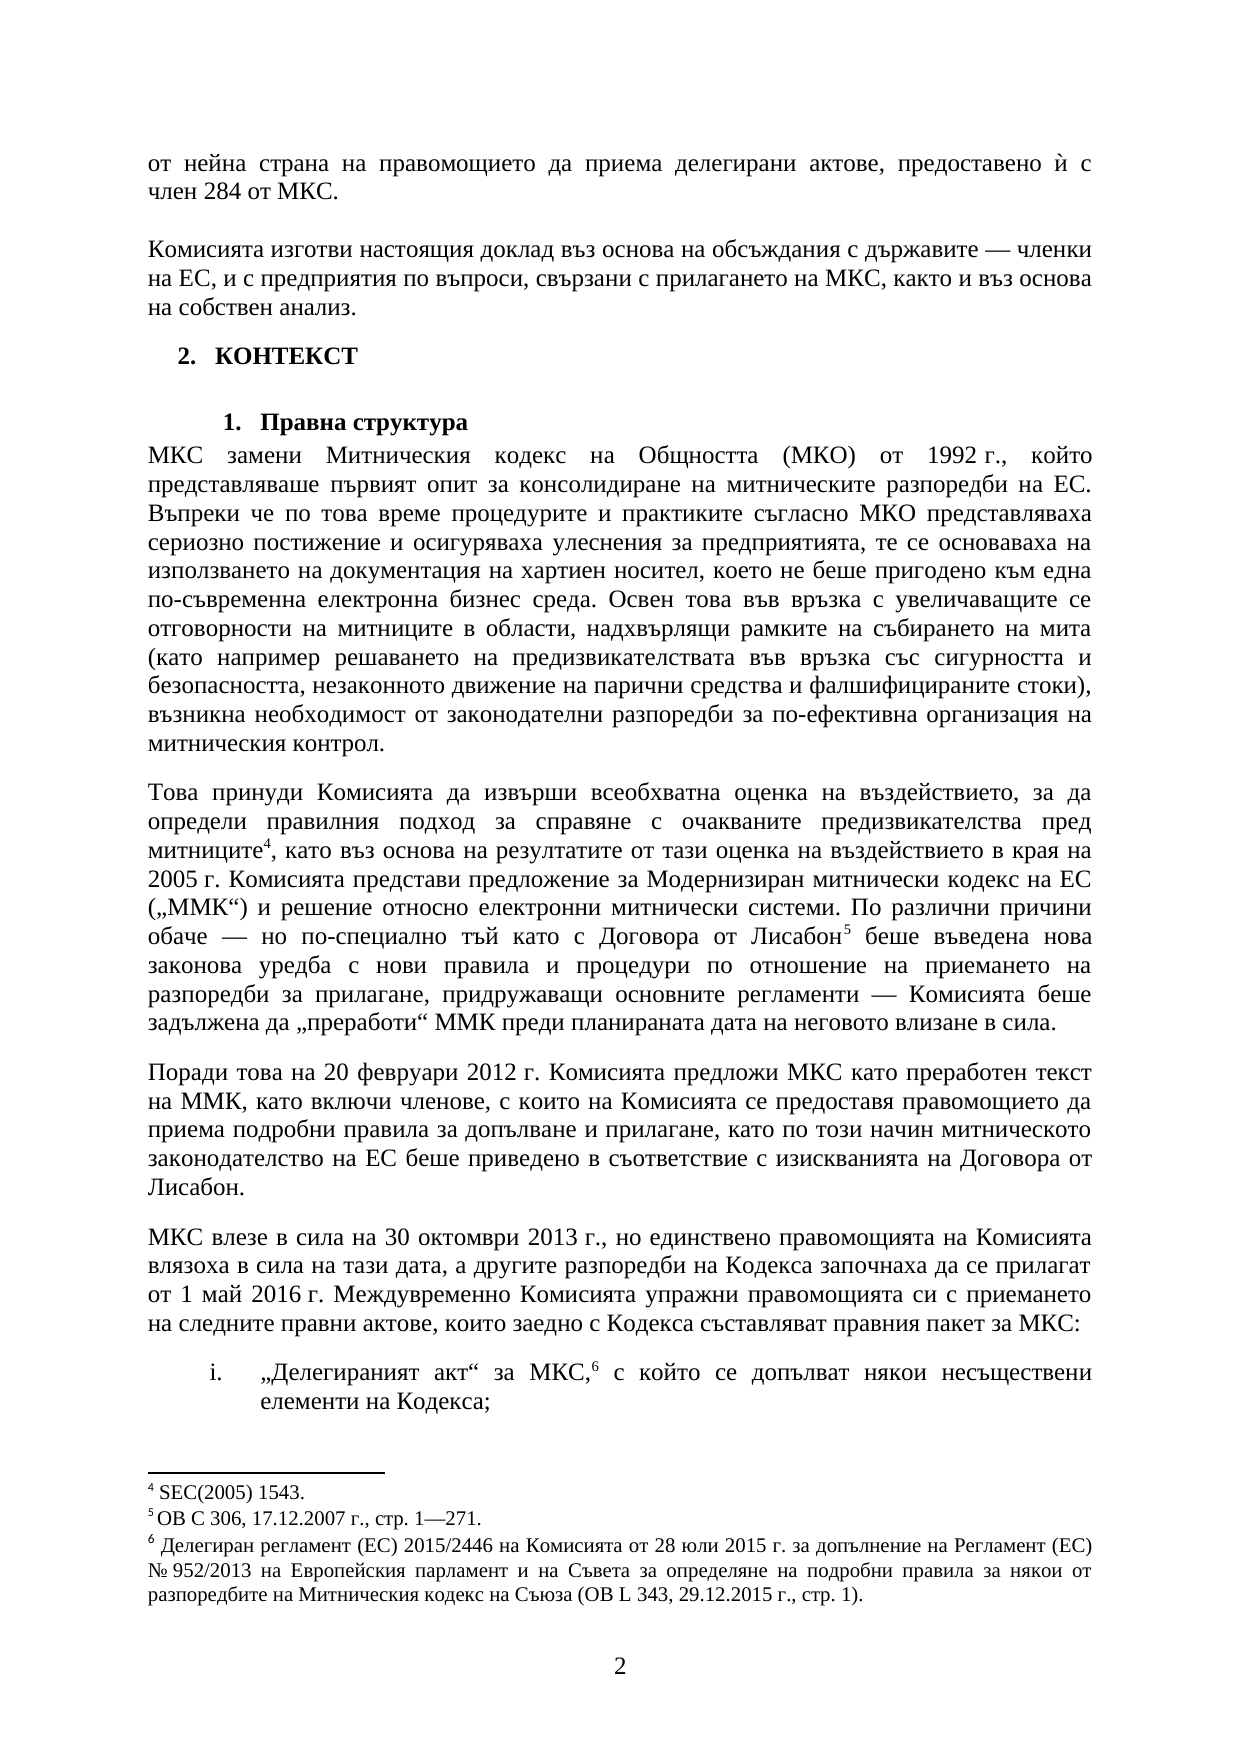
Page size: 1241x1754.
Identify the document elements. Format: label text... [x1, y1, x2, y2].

text Комисията изготви настоящия доклад въз основа на обсъждания с държавите — членки на ЕС, и с предприятия по въпроси, свързани с прилагането на МКС, както и въз основа на собствен анализ. [148, 234, 1093, 321]
text Поради това на 20 февруари 2012 г. Комисията предложи МКС като преработен текст на ММК, като включи членове, с които на Комисията се предоставя правомощието да приема подробни правила за допълване и прилагане, като по този начин митническото законодателство на ЕС беше приведено в съответствие с изискванията на Договора от Лисабон. [148, 1057, 1093, 1201]
text МКС замени Митническия кодекс на Общността (МКО) от 1992 г., който представляваше първият опит за консолидиране на митническите разпоредби на ЕС. Въпреки че по това време процедурите и практиките съгласно МКО представляваха сериозно постижение и осигуряваха улеснения за предприятията, те се основаваха на използването на документация на хартиен носител, което не беше пригодено към една по-съвременна електронна бизнес среда. Освен това във връзка с увеличаващите се отговорности на митниците в области, надхвърлящи рамките на събирането на мита (като например решаването на предизвикателствата във връзка със сигурността и безопасността, незаконното движение на парични средства и фалшифицираните стоки), възникна необходимост от законодателни разпоредби за по-ефективна организация на митническия контрол. [148, 440, 1093, 757]
list КОНТЕКСТ [177, 341, 1093, 370]
text МКС влезе в сила на 30 октомври 2013 г., но единствено правомощията на Комисията влязоха в сила на тази дата, а другите разпоредби на Кодекса започнаха да се прилагат от 1 май 2016 г. Междувременно Комисията упражни правомощията си с приемането на следните правни актове, които заедно с Кодекса съставляват правния пакет за МКС: [148, 1222, 1093, 1337]
list „Делегираният акт“ за МКС, с който се допълват някои несъществени елементи на Кодекса; [223, 1357, 1093, 1415]
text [148, 148, 1093, 205]
text Това принуди Комисията да извърши всеобхватна оценка на въздействието, за да определи правилния подход за справяне с очакваните предизвикателства пред митниците, като въз основа на резултатите от тази оценка на въздействието в края на 2005 г. Комисията представи предложение за Модернизиран митнически кодекс на ЕС („ММК“) и решение относно електронни митнически системи. По различни причини обаче — но по-специално тъй като с Договора от Лисабон беше въведена нова законова уредба с нови правила и процедури по отношение на приемането на разпоредби за прилагане, придружаващи основните регламенти — Комисията беше задължена да „преработи“ ММК преди планираната дата на неговото влизане в сила. [148, 777, 1093, 1036]
list Правна структура [223, 407, 1093, 436]
